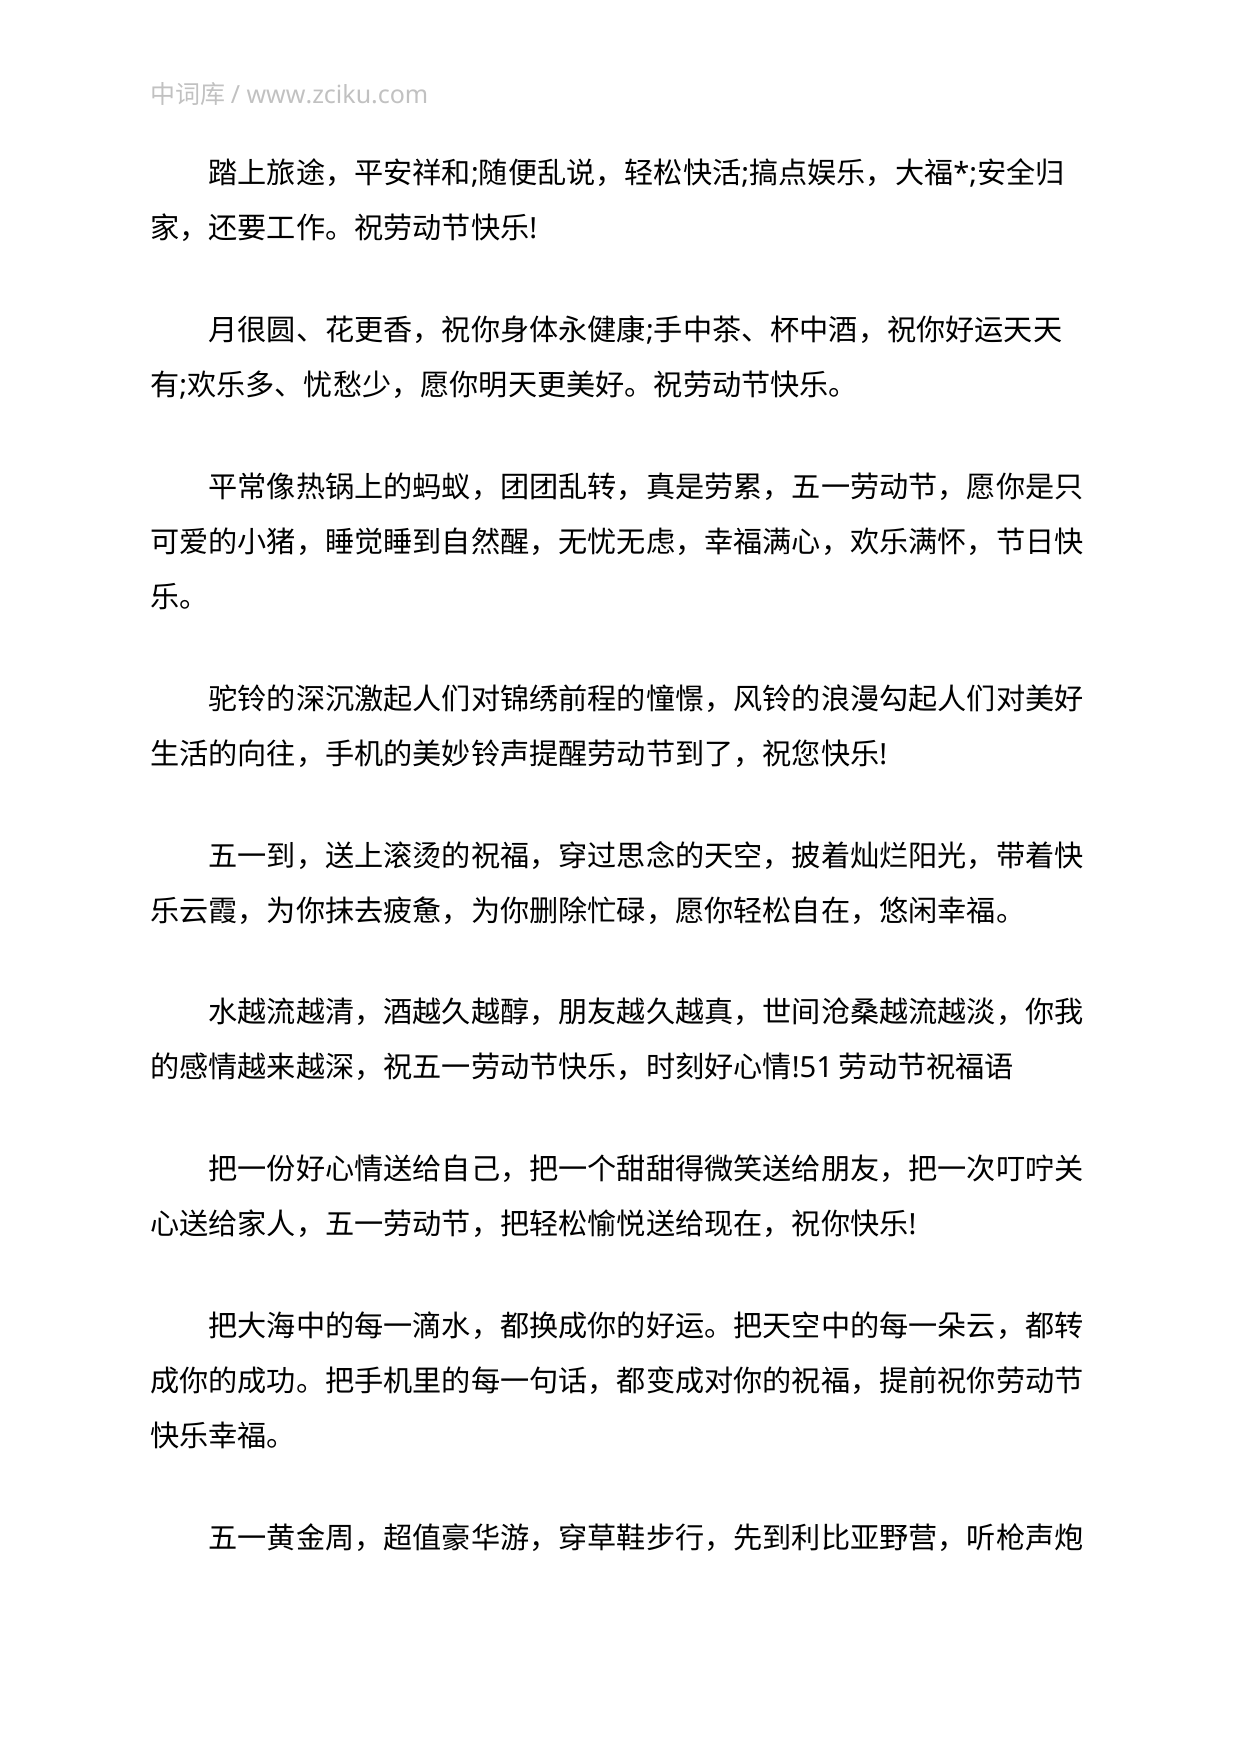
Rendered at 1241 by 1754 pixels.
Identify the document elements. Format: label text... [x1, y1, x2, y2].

text 平常像热锅上的蚂蚁，团团乱转，真是劳累，五一劳动节，愿你是只可爱的小猪，睡觉睡到自然醒，无忧无虑，幸福满心，欢乐满怀，节日快乐。 [150, 464, 1090, 616]
text 水越流越清，酒越久越醇，朋友越久越真，世间沧桑越流越淡，你我的感情越来越深，祝五一劳动节快乐，时刻好心情!51劳动节祝福语 [150, 989, 1090, 1086]
text 把大海中的每一滴水，都换成你的好运。把天空中的每一朵云，都转成你的成功。把手机里的每一句话，都变成对你的祝福，提前祝你劳动节快乐幸福。 [150, 1303, 1090, 1455]
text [150, 1514, 1090, 1557]
text 五一到，送上滚烫的祝福，穿过思念的天空，披着灿烂阳光，带着快乐云霞，为你抹去疲惫，为你删除忙碌，愿你轻松自在，悠闲幸福。 [150, 832, 1090, 929]
text 把一份好心情送给自己，把一个甜甜得微笑送给朋友，把一次叮咛关心送给家人，五一劳动节，把轻松愉悦送给现在，祝你快乐! [150, 1146, 1090, 1243]
text 踏上旅途，平安祥和;随便乱说，轻松快活;搞点娱乐，大福*;安全归家，还要工作。祝劳动节快乐! [150, 150, 1090, 247]
text 月很圆、花更香，祝你身体永健康;手中茶、杯中酒，祝你好运天天有;欢乐多、忧愁少，愿你明天更美好。祝劳动节快乐。 [150, 307, 1090, 404]
text 驼铃的深沉激起人们对锦绣前程的憧憬，风铃的浪漫勾起人们对美好生活的向往，手机的美妙铃声提醒劳动节到了，祝您快乐! [150, 676, 1090, 773]
